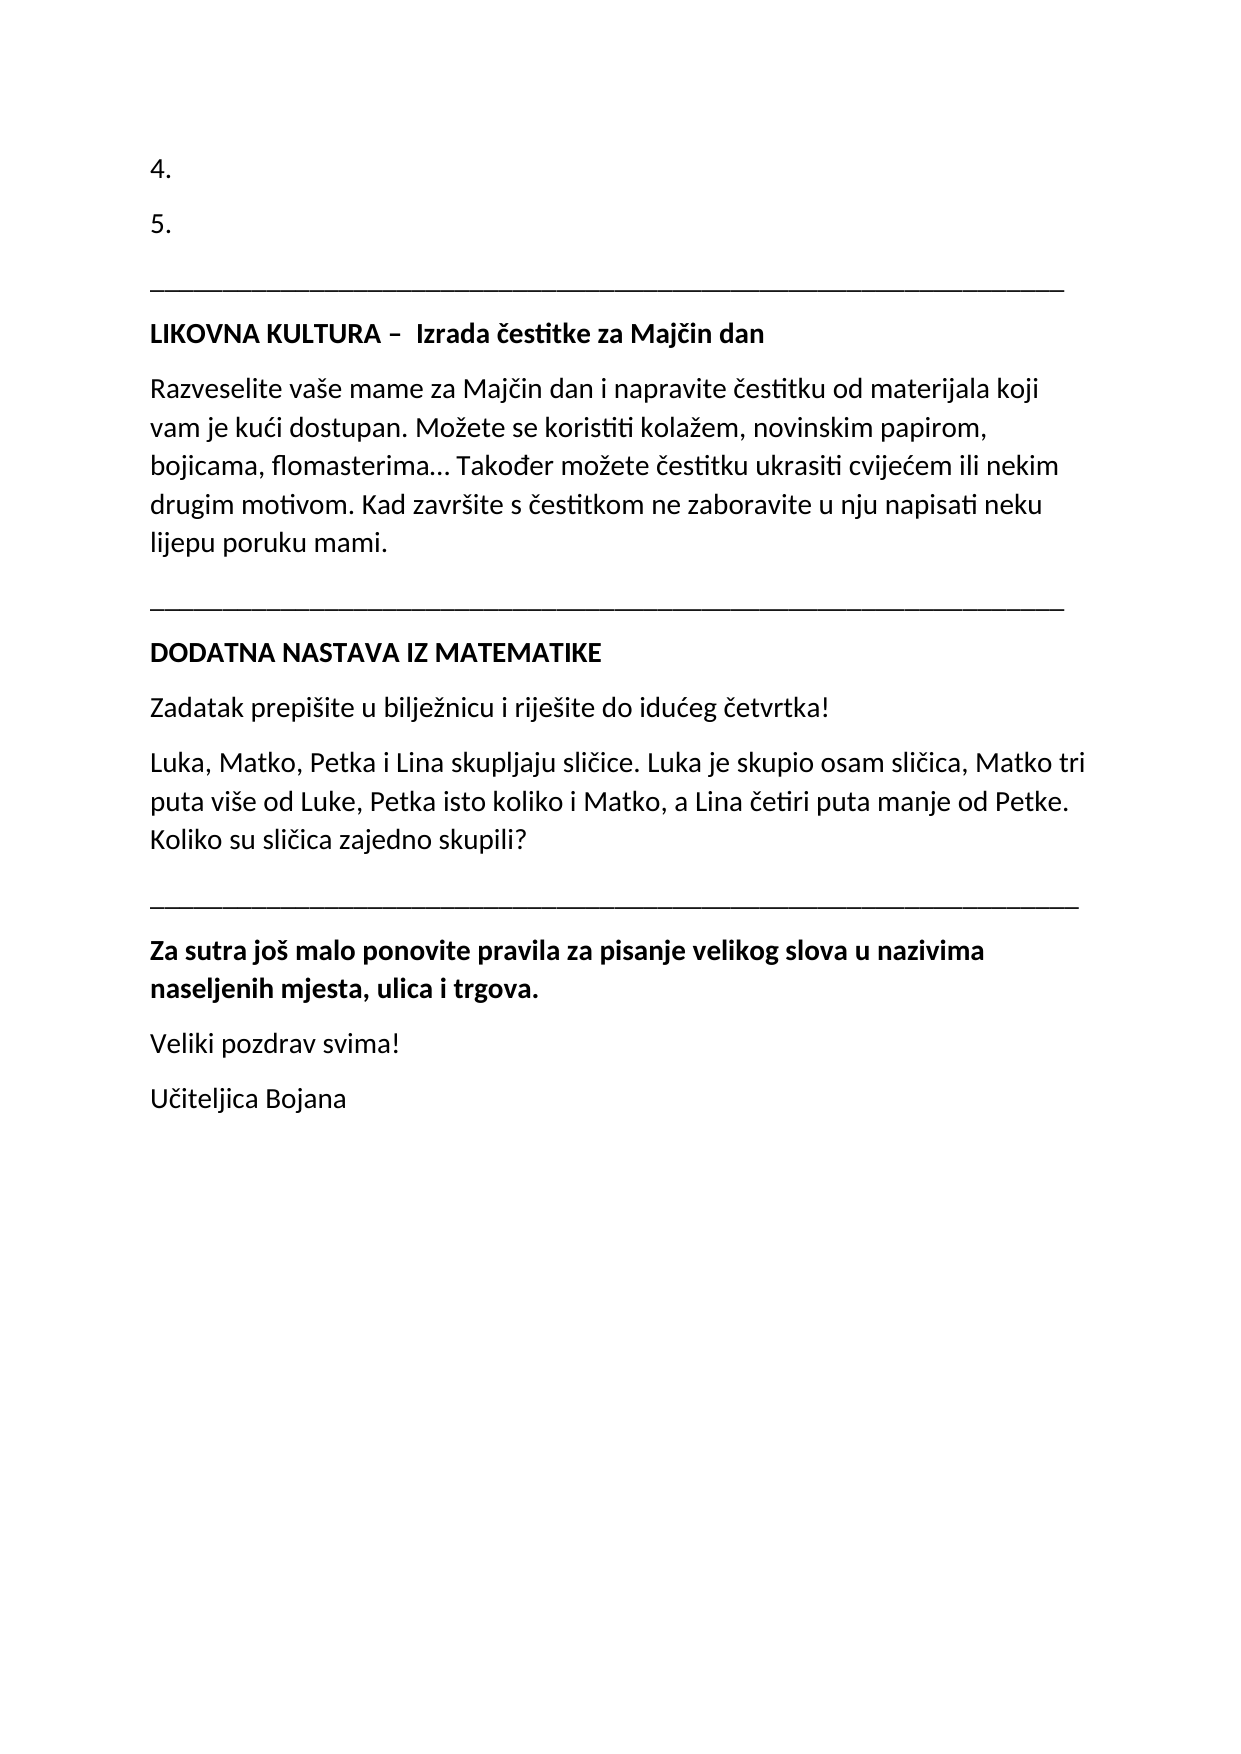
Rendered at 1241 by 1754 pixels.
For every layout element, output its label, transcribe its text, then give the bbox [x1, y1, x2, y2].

text LIKOVNA KULTURA – Izrada čestitke za Majčin dan [150, 315, 409, 351]
text _______________________________________________________________ [150, 260, 1090, 296]
text _______________________________________________________________ [150, 579, 1090, 615]
text Luka, Matko, Petka i Lina skupljaju sličice. Luka je skupio osam sličica, Matko tri puta više od Luke, Petka isto koliko i Matko, a Lina četiri puta manje od Petke. [150, 744, 1090, 819]
text Učiteljica Bojana [150, 1080, 1090, 1116]
text Zadatak prepišite u bilježnicu i riješite do idućeg četvrtka! [150, 689, 1090, 725]
text Za sutra još malo ponovite pravila za pisanje velikog slova u nazivima naseljenih mjesta, ulica i trgova. [150, 932, 1090, 1006]
text ________________________________________________________________ [150, 877, 1090, 912]
text DODATNA NASTAVA IZ MATEMATIKE [150, 634, 1090, 670]
text Razveselite vaše mame za Majčin dan i napravite čestitku od materijala koji vam je kući dostupan. Možete se koristiti kolažem, novinskim papirom, bojicama, flomasterima… Također možete čestitku ukrasiti cvijećem ili nekim drugim motivom. Kad završite s čestitkom ne zaboravite u nju napisati neku lijepu poruku mami. [150, 370, 1090, 560]
text LIKOVNA KULTURA – Izrada čestitke za Majčin dan [416, 315, 1090, 351]
text Veliki pozdrav svima! [150, 1025, 1090, 1061]
text Koliko su sličica zajedno skupili? [150, 821, 1090, 857]
text 4. [150, 150, 1090, 186]
text 5. [150, 205, 1090, 241]
